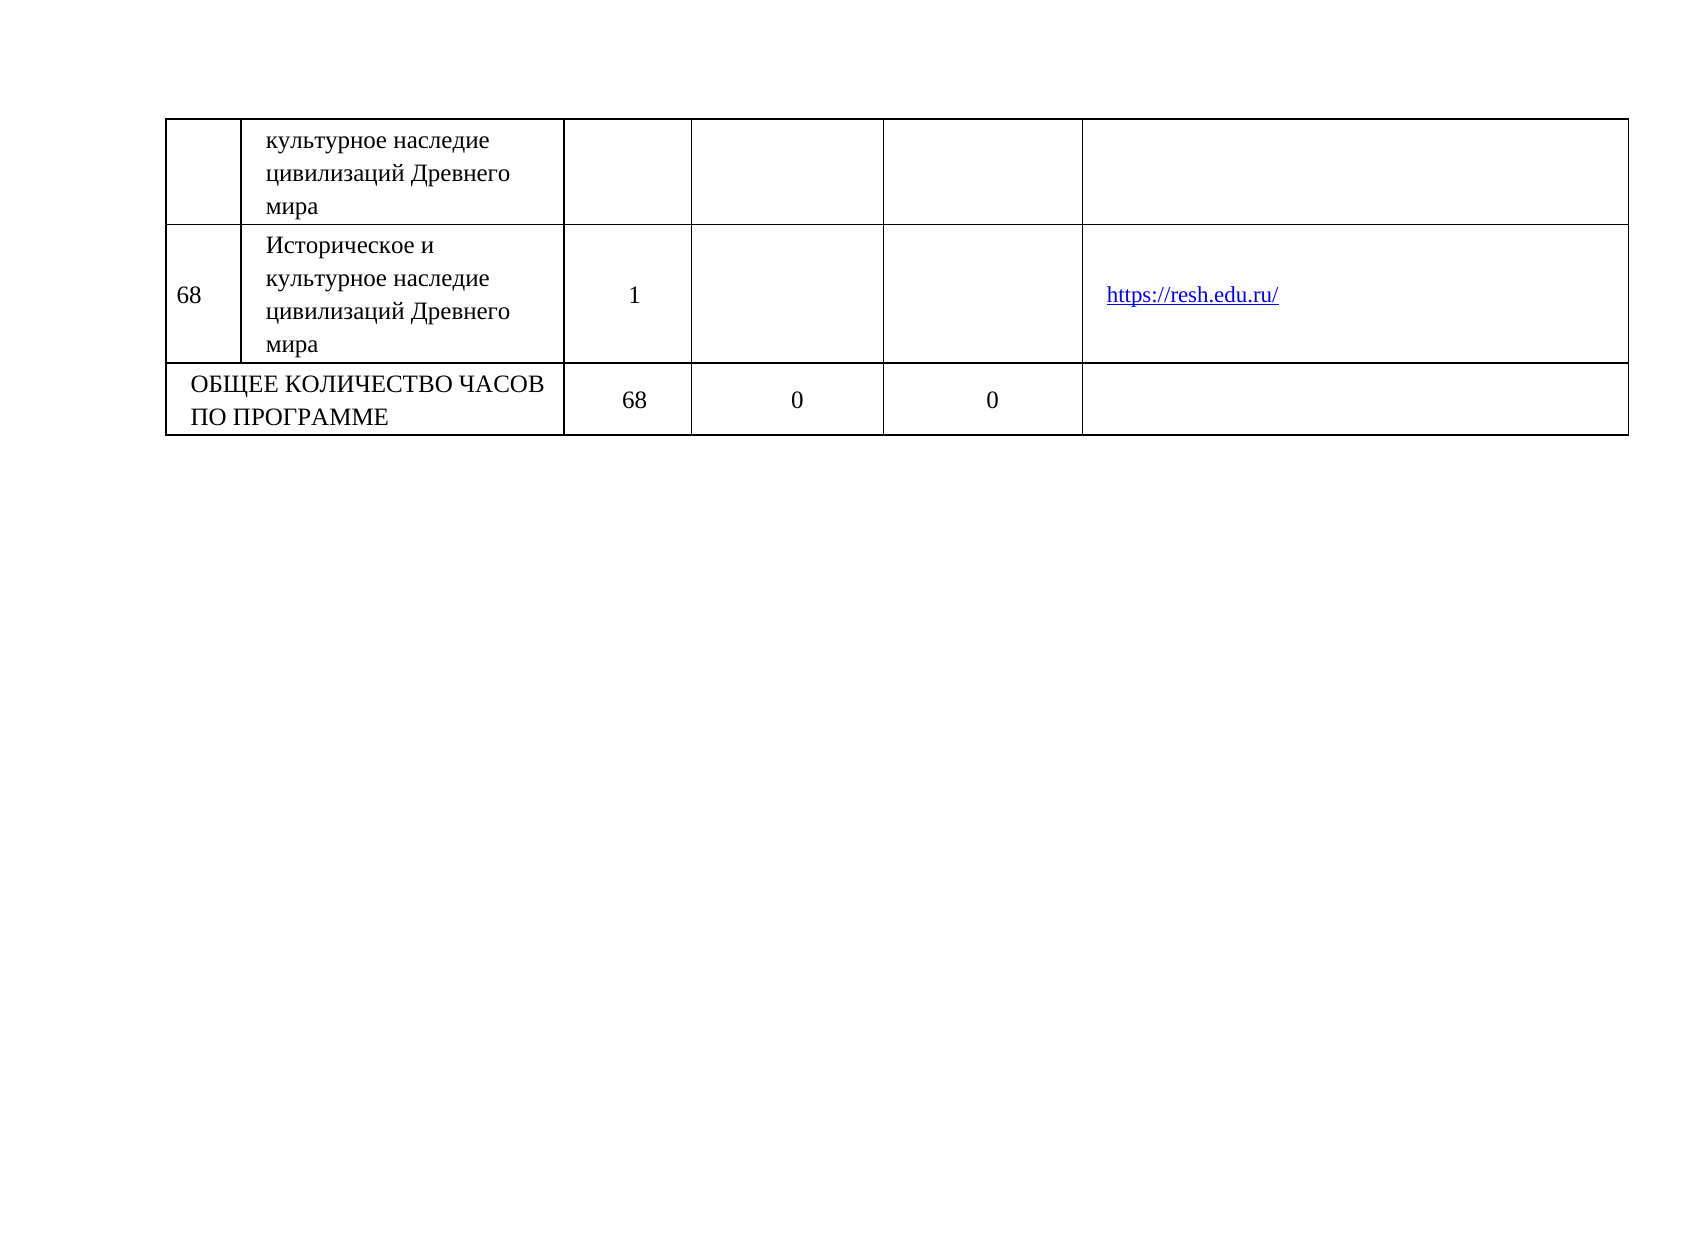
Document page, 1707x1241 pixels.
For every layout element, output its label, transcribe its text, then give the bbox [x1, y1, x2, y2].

table_cell [692, 225, 883, 362]
table_cell [884, 120, 1082, 223]
table_cell 1 [565, 225, 691, 362]
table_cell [242, 120, 563, 223]
table_cell [884, 225, 1082, 362]
table_cell 0 [884, 364, 1082, 434]
table_cell 1 [565, 120, 691, 223]
table_cell [692, 120, 883, 223]
table_cell https://resh.edu.ru/ [1083, 225, 1628, 362]
table_cell [1083, 364, 1628, 434]
table_cell ОБЩЕЕ КОЛИЧЕСТВО ЧАСОВ ПО ПРОГРАММЕ [167, 364, 563, 434]
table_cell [242, 225, 563, 362]
table_cell 67 [167, 120, 240, 223]
table_cell 68 [167, 225, 240, 362]
table_cell 68 [565, 364, 691, 434]
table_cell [1083, 120, 1628, 223]
table_cell 0 [692, 364, 883, 434]
